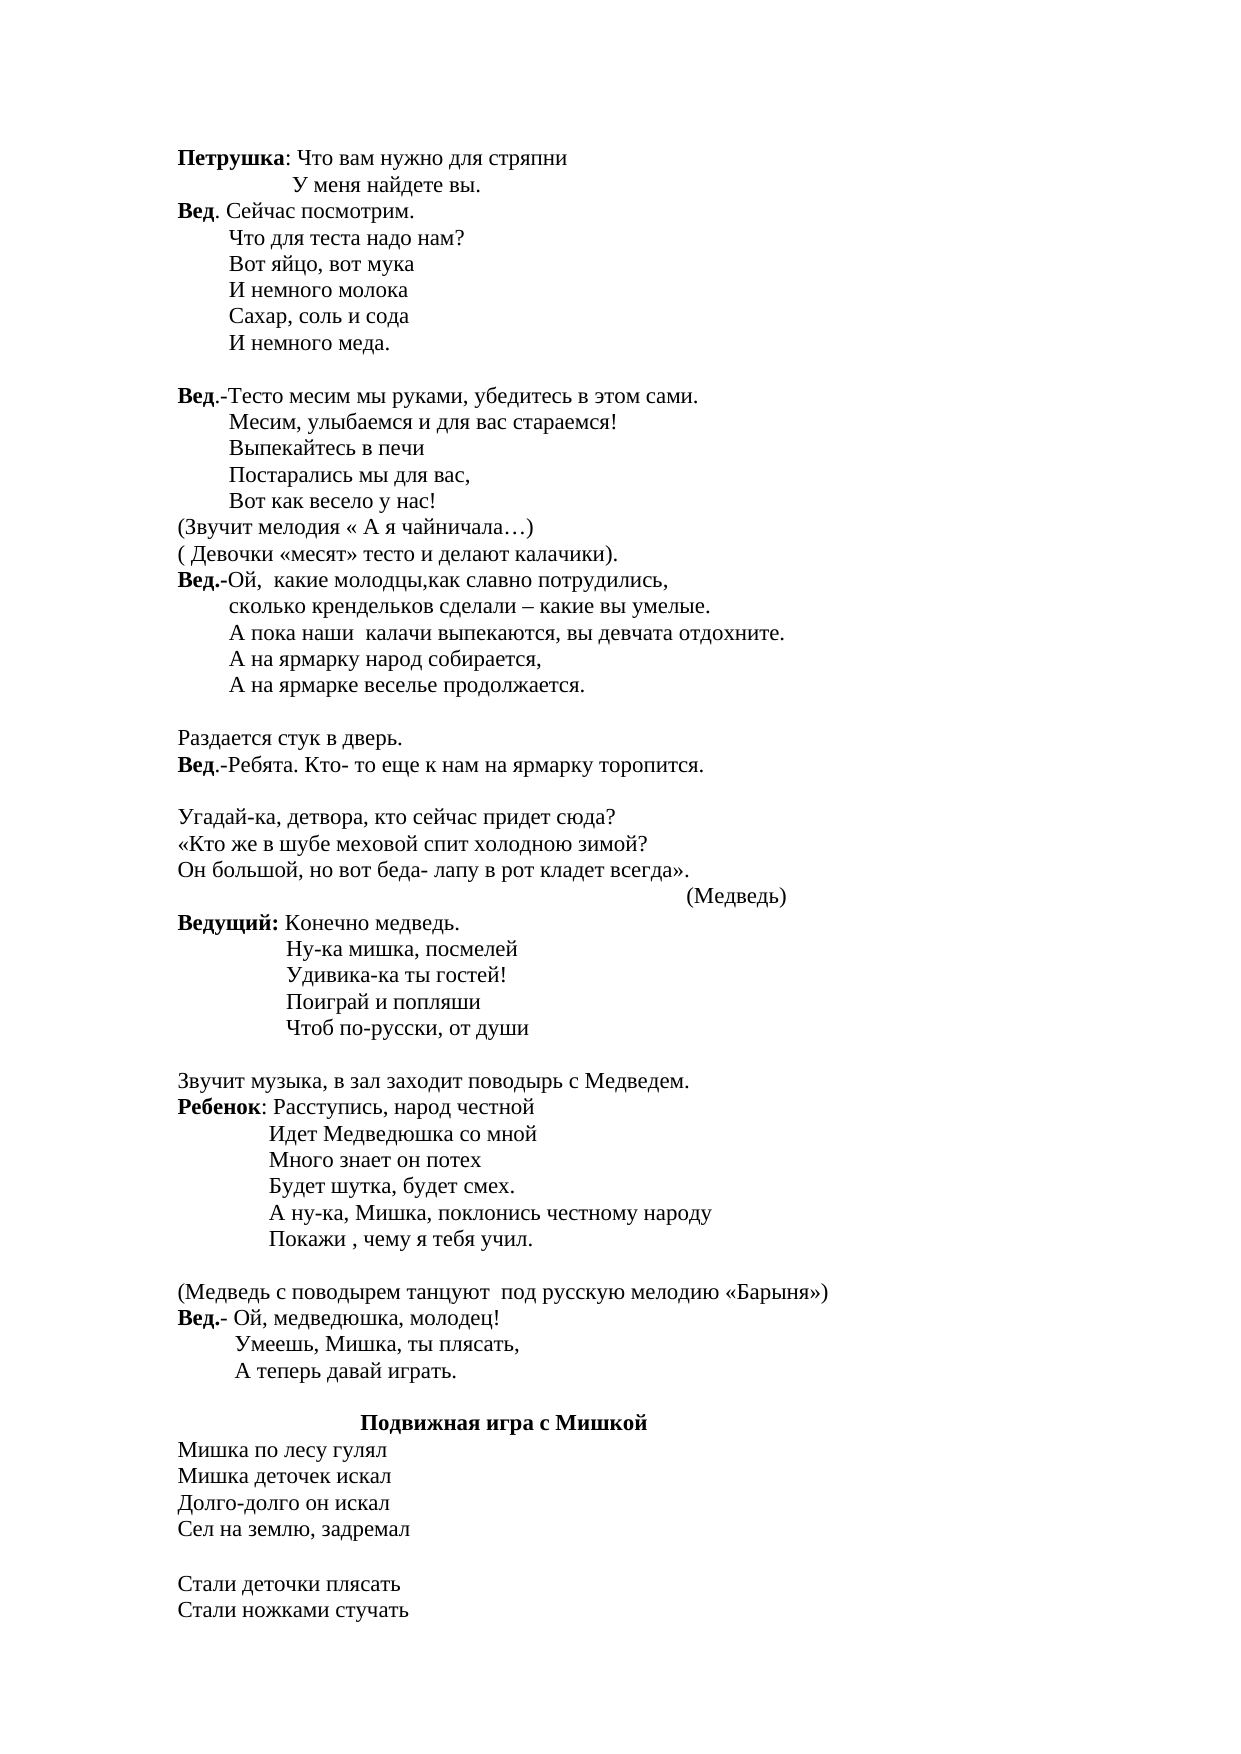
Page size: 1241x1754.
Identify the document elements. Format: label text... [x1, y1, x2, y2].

text А ну-ка, Мишка, поклонись честному народу [177, 1199, 1152, 1225]
text Вед.-Тесто месим мы руками, убедитесь в этом сами. [177, 382, 1152, 408]
text Раздается стук в дверь. [177, 724, 1152, 751]
text Вот как весело у нас! [177, 487, 1152, 513]
text «Кто же в шубе меховой спит холодною зимой? [177, 830, 1152, 856]
text ( Девочки «месят» тесто и делают калачики). [177, 540, 1152, 566]
text (Медведь с поводырем танцуют под русскую мелодию «Барыня») [177, 1278, 1152, 1304]
text Звучит музыка, в зал заходит поводырь с Медведем. [177, 1067, 1152, 1093]
text И немного молока [177, 276, 1152, 303]
text Ребенок: Расступись, народ честной [177, 1093, 1152, 1119]
text (Медведь) [177, 882, 1152, 909]
text Выпекайтесь в печи [177, 434, 1152, 461]
text Поиграй и попляши [177, 988, 1152, 1014]
text Будет шутка, будет смех. [177, 1172, 1152, 1199]
text Удивика-ка ты гостей! [177, 961, 1152, 988]
text Месим, улыбаемся и для вас стараемся! [177, 408, 1152, 434]
text Вед.-Ребята. Кто- то еще к нам на ярмарку торопится. [177, 751, 1152, 777]
text Чтоб по-русски, от души [177, 1014, 1152, 1041]
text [177, 1570, 1152, 1623]
text Что для теста надо нам? [177, 223, 1152, 250]
text Ну-ка мишка, посмелей [177, 935, 1152, 961]
text Вот яйцо, вот мука [177, 250, 1152, 276]
text Угадай-ка, детвора, кто сейчас придет сюда? [177, 803, 1152, 830]
text Сахар, соль и сода [177, 303, 1152, 329]
text Идет Медведюшка со мной [177, 1119, 1152, 1146]
text Много знает он потех [177, 1146, 1152, 1172]
text Он большой, но вот беда- лапу в рот кладет всегда». [177, 856, 1152, 882]
text сколько крендельков сделали – какие вы умелые. [177, 592, 1152, 619]
text У меня найдете вы. [177, 171, 1152, 197]
text А пока наши калачи выпекаются, вы девчата отдохните. [177, 619, 1152, 645]
text Вед.-Ой, какие молодцы,как славно потрудились, [177, 566, 1152, 592]
text Постарались мы для вас, [177, 461, 1152, 487]
text И немного меда. [177, 329, 1152, 355]
text Петрушка: Что вам нужно для стряпни [177, 144, 1152, 171]
text Вед. Сейчас посмотрим. [177, 197, 1152, 223]
text Вед.- Ой, медведюшка, молодец! Умеешь, Мишка, ты плясать, А теперь давай играть. Подвижная игра с Мишкой Мишка по лесу гулял Мишка деточек искал Долго-долго он искал Сел на землю, задремал [177, 1304, 1152, 1570]
text (Звучит мелодия « А я чайничала…) [177, 513, 1152, 540]
text Покажи , чему я тебя учил. [177, 1225, 1152, 1251]
text А на ярмарку народ собирается, [177, 645, 1152, 672]
text А на ярмарке веселье продолжается. [177, 672, 1152, 698]
text Ведущий: Конечно медведь. [177, 909, 1152, 935]
